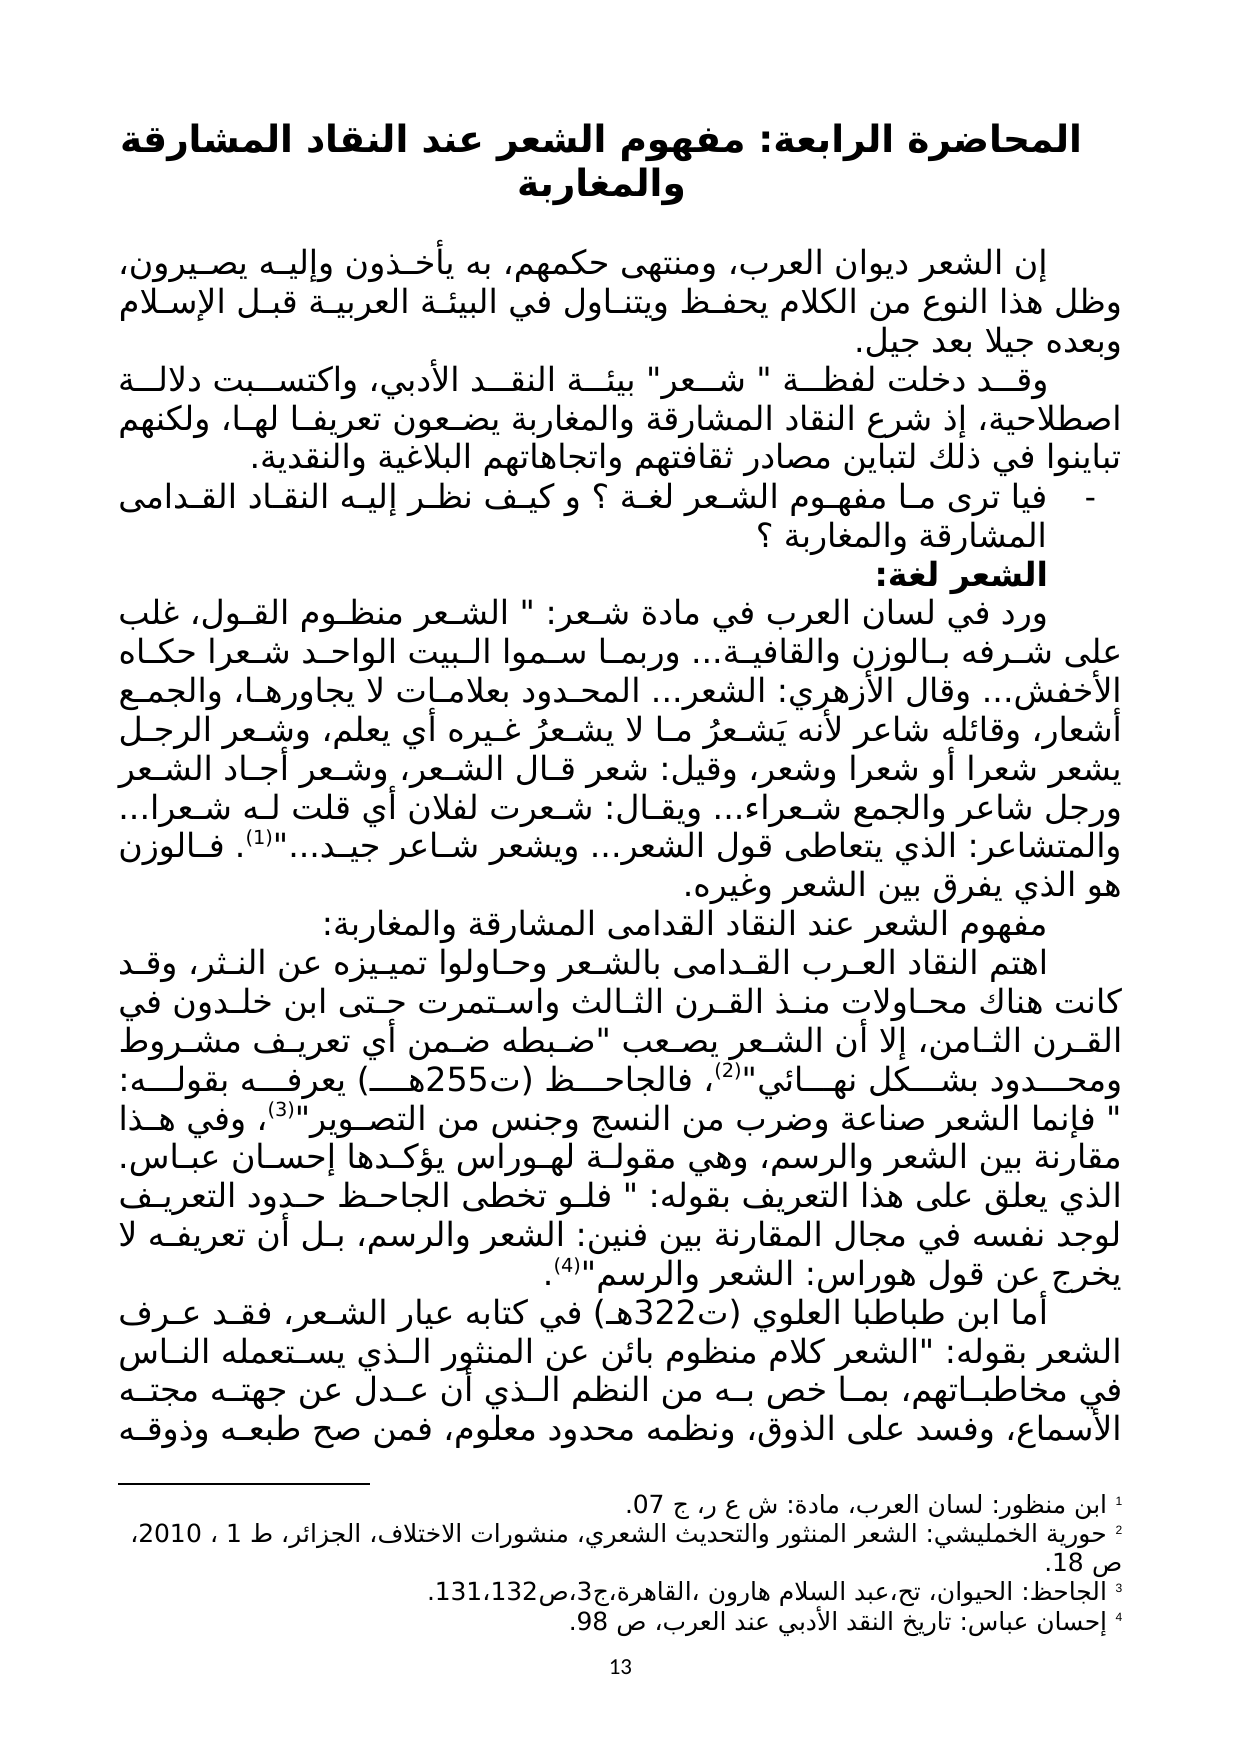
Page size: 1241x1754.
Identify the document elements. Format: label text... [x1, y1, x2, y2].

text اهتم النقاد العرب القدامى بالشعر وحاولوا تمييزه عن النثر، وقد كانت هناك محاولات منذ القرن الثالث واستمرت حتى ابن خلدون في القرن الثامن، إلا أن الشعر يصعب "ضبطه ضمن أي تعريف مشروط ومحدود بشكل نهائي"()، فالجاحظ (ت255هـ) يعرفه بقوله: " فإنما الشعر صناعة وضرب من النسج وجنس من التصوير"()، وفي هذا مقارنة بين الشعر والرسم، وهي مقولة لهوراس يؤكدها إحسان عباس. الذي يعلق على هذا التعريف بقوله: " فلو تخطى الجاحظ حدود التعريف لوجد نفسه في مجال المقارنة بين فنين: الشعر والرسم، بل أن تعريفه لا يخرج عن قول هوراس: الشعر والرسم"(). [118, 943, 1122, 1293]
text وقد دخلت لفظة " شعر" بيئة النقد الأدبي، واكتسبت دلالة اصطلاحية، إذ شرع النقاد المشارقة والمغاربة يضعون تعريفا لها، ولكنهم تباينوا في ذلك لتباين مصادر ثقافتهم واتجاهاتهم البلاغية والنقدية. [118, 360, 1122, 477]
text إن الشعر ديوان العرب، ومنتهى حكمهم، به يأخذون وإليه يصيرون، وظل هذا النوع من الكلام يحفظ ويتناول في البيئة العربية قبل الإسلام وبعده جيلا بعد جيل. [118, 244, 1122, 360]
text المحاضرة الرابعة: مفهوم الشعر عند النقاد المشارقة والمغاربة [118, 118, 1084, 205]
text مفهوم الشعر عند النقاد القدامى المشارقة والمغاربة: [118, 905, 1122, 943]
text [118, 1293, 1122, 1449]
text ورد في لسان العرب في مادة شعر: " الشعر منظوم القول، غلب على شرفه بالوزن والقافية... وربما سموا البيت الواحد شعرا حكاه الأخفش... وقال الأزهري: الشعر... المحدود بعلامات لا يجاورها، والجمع أشعار، وقائله شاعر لأنه يَشعرُ ما لا يشعرُ غيره أي يعلم، وشعر الرجل يشعر شعرا أو شعرا وشعر، وقيل: شعر قال الشعر، وشعر أجاد الشعر ورجل شاعر والجمع شعراء... ويقال: شعرت لفلان أي قلت له شعرا... والمتشاعر: الذي يتعاطى قول الشعر... ويشعر شاعر جيد..."(). فالوزن هو الذي يفرق بين الشعر وغيره. [118, 594, 1122, 905]
list فيا ترى ما مفهوم الشعر لغة ؟ و كيف نظر إليه النقاد القدامى المشارقة والمغاربة ؟ [118, 477, 1084, 555]
text الشعر لغة: [118, 555, 1122, 594]
